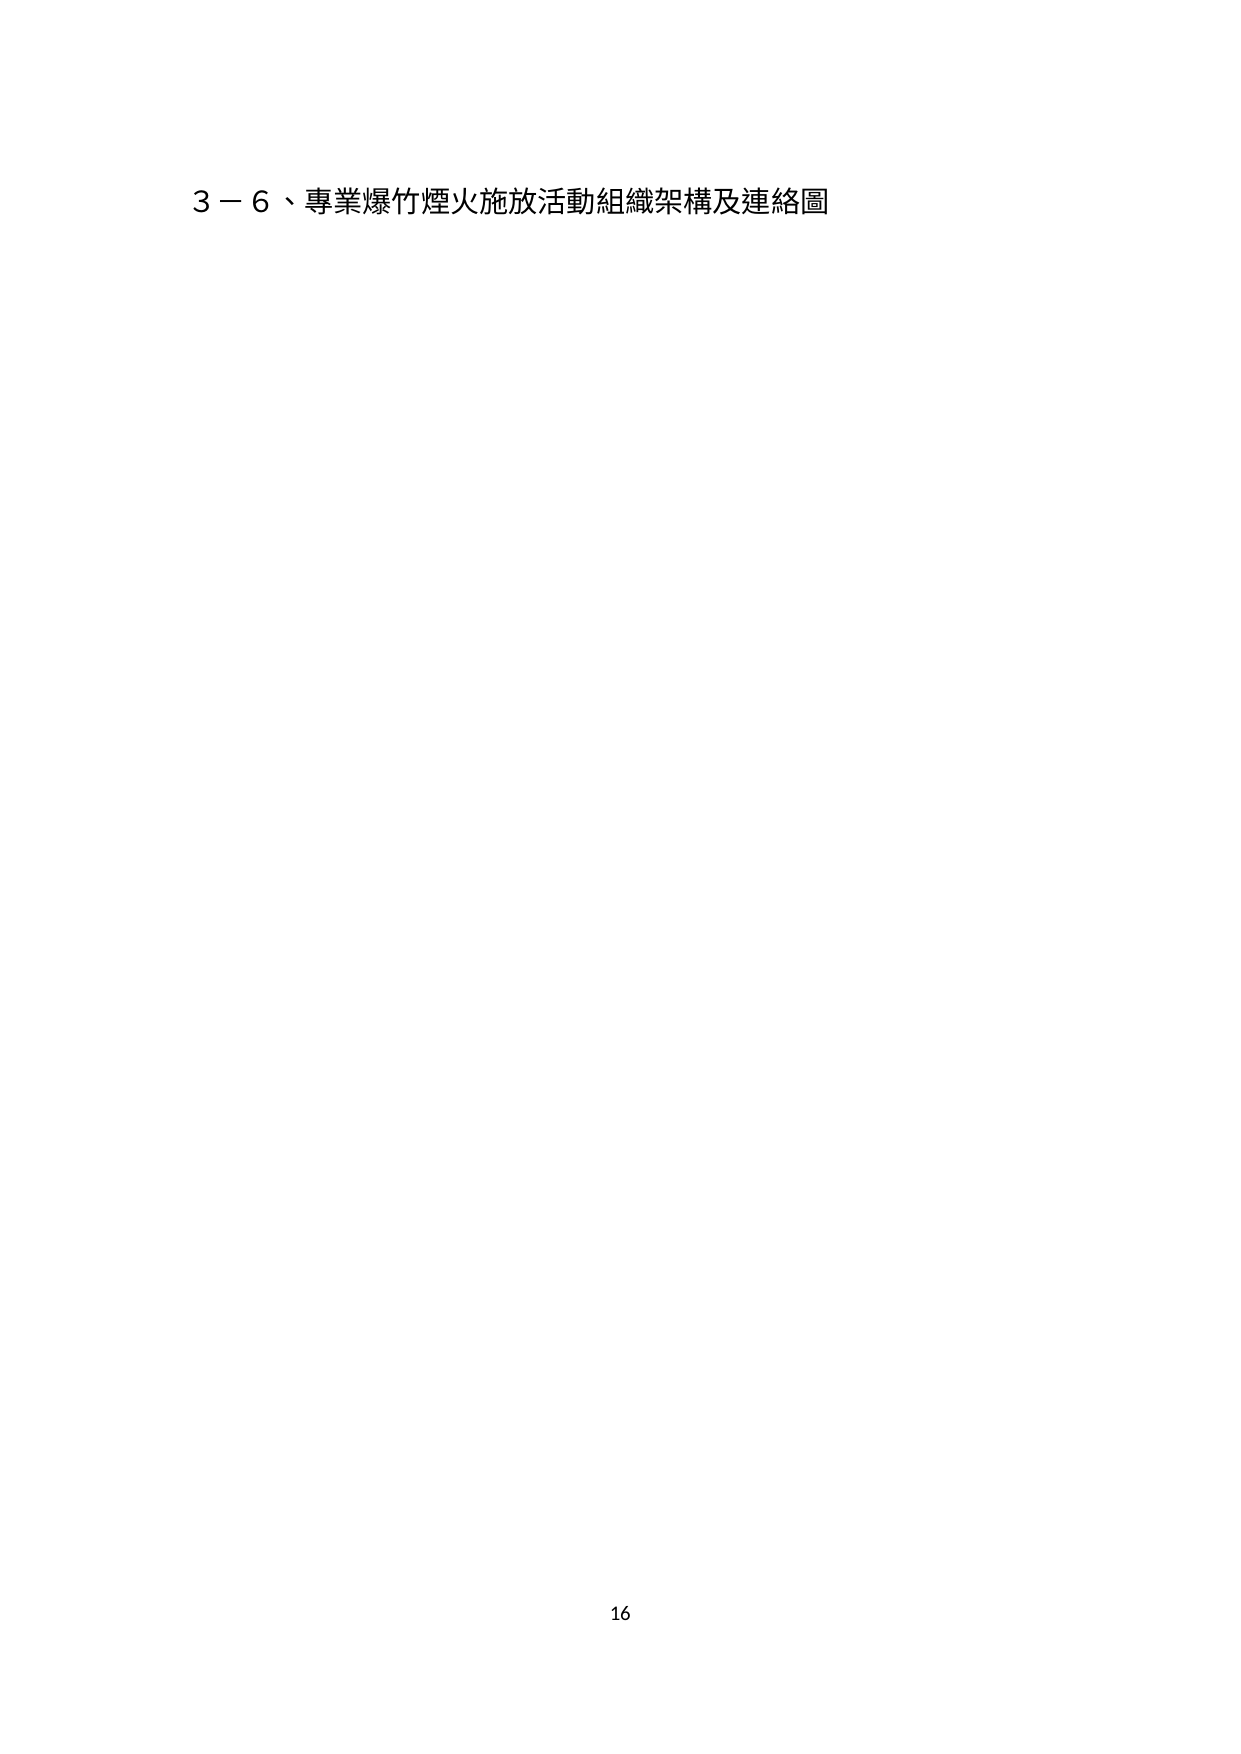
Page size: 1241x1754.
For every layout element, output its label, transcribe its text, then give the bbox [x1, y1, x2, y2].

text ３－６、專業爆竹煙火施放活動組織架構及連絡圖 [187, 162, 1053, 237]
